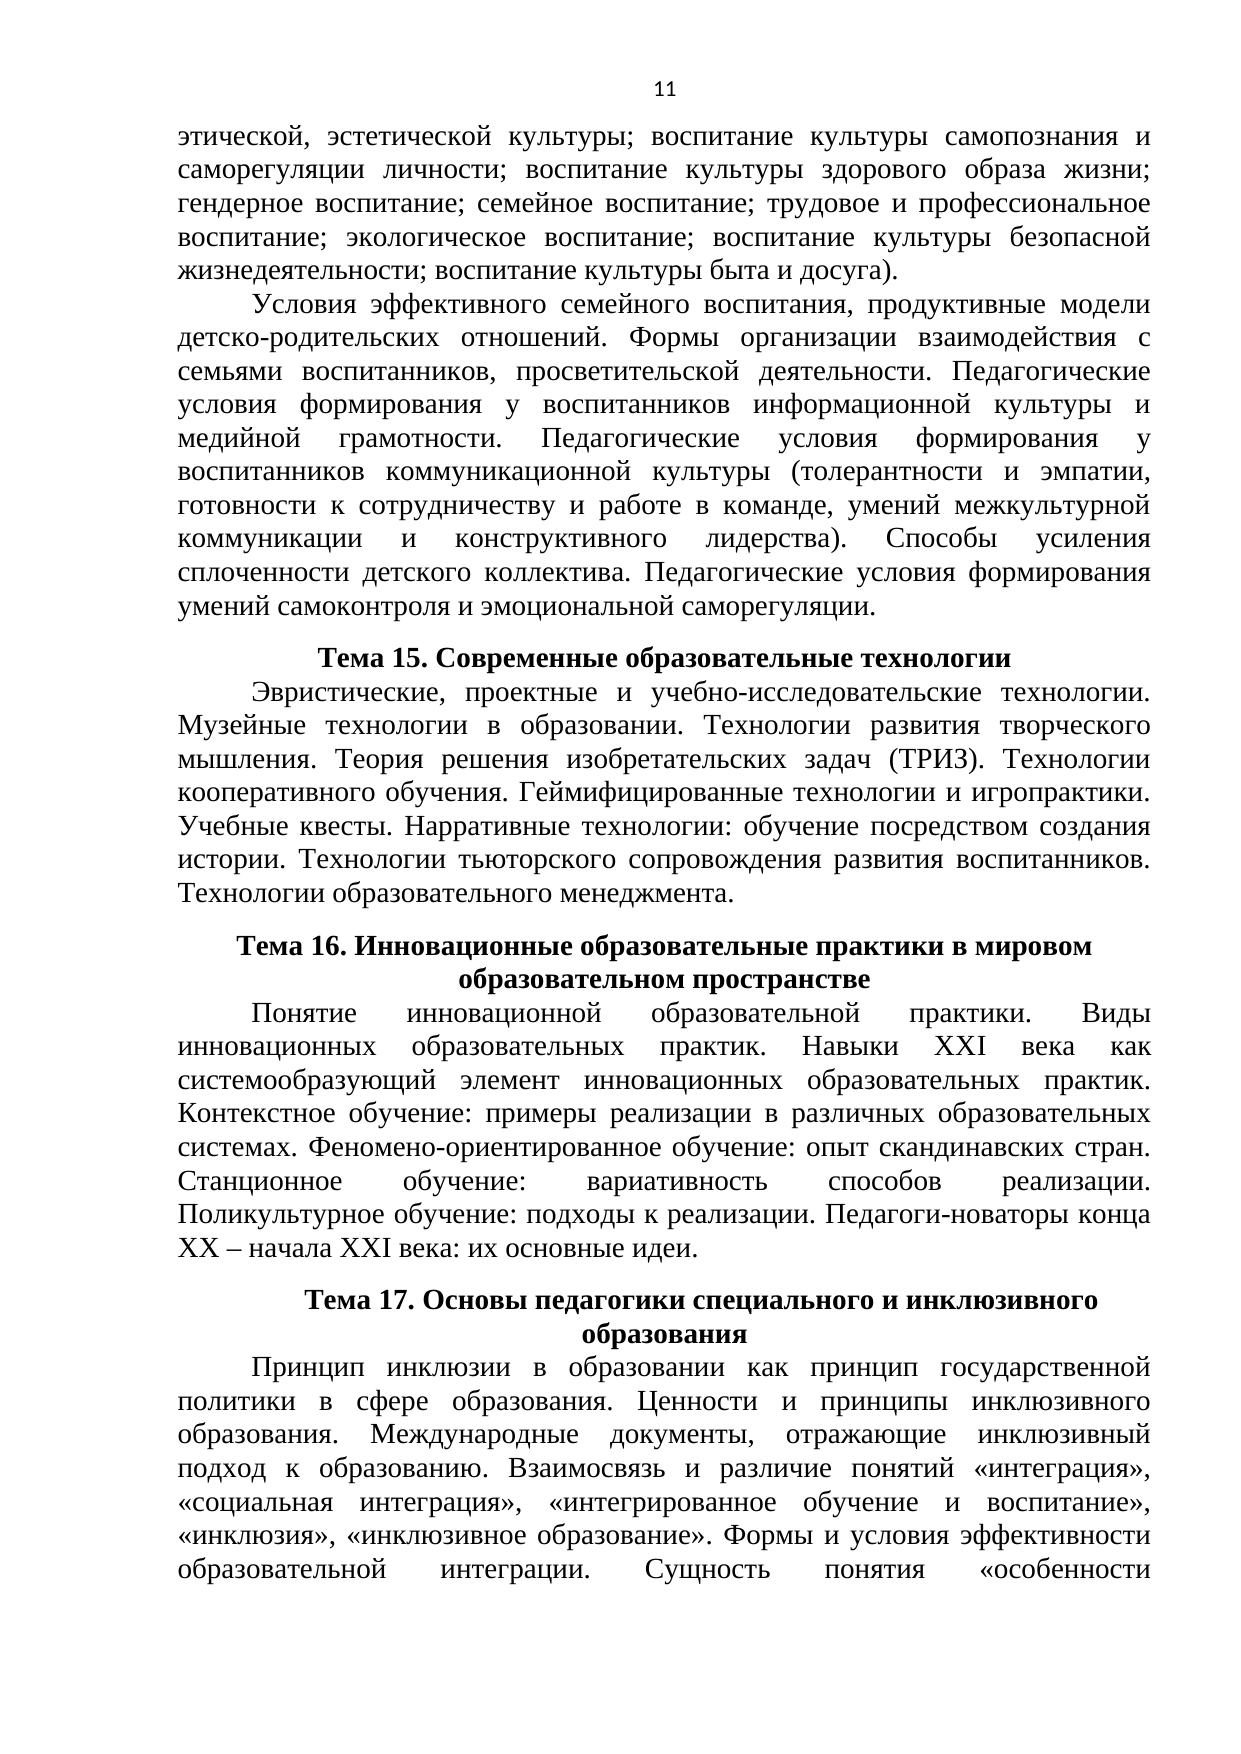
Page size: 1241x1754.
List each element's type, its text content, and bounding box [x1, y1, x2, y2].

text Тема 15. Современные образовательные технологии [177, 640, 1152, 674]
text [177, 1349, 1152, 1584]
text Тема 17. Основы педагогики специального и инклюзивного образования [177, 1282, 1152, 1349]
text Понятие инновационной образовательной практики. Виды инновационных образовательных практик. Навыки ХХI века как системообразующий элемент инновационных образовательных практик. Контекстное обучение: примеры реализации в различных образовательных системах. Феномено-ориентированное обучение: опыт скандинавских стран. Станционное обучение: вариативность способов реализации. Поликультурное обучение: подходы к реализации. Педагоги-новаторы конца ХХ – начала ХХI века: их основные идеи. [177, 995, 1152, 1263]
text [177, 118, 1152, 286]
text Тема 16. Инновационные образовательные практики в мировом образовательном пространстве [177, 928, 1152, 995]
text Эвристические, проектные и учебно-исследовательские технологии. Музейные технологии в образовании. Технологии развития творческого мышления. Теория решения изобретательских задач (ТРИЗ). Технологии кооперативного обучения. Геймифицированные технологии и игропрактики. Учебные квесты. Нарративные технологии: обучение посредством создания истории. Технологии тьюторского сопровождения развития воспитанников. Технологии образовательного менеджмента. [177, 674, 1152, 909]
text Условия эффективного семейного воспитания, продуктивные модели детско-родительских отношений. Формы организации взаимодействия с семьями воспитанников, просветительской деятельности. Педагогические условия формирования у воспитанников информационной культуры и медийной грамотности. Педагогические условия формирования у воспитанников коммуникационной культуры (толерантности и эмпатии, готовности к сотрудничеству и работе в команде, умений межкультурной коммуникации и конструктивного лидерства). Способы усиления сплоченности детского коллектива. Педагогические условия формирования умений самоконтроля и эмоциональной саморегуляции. [177, 286, 1152, 621]
